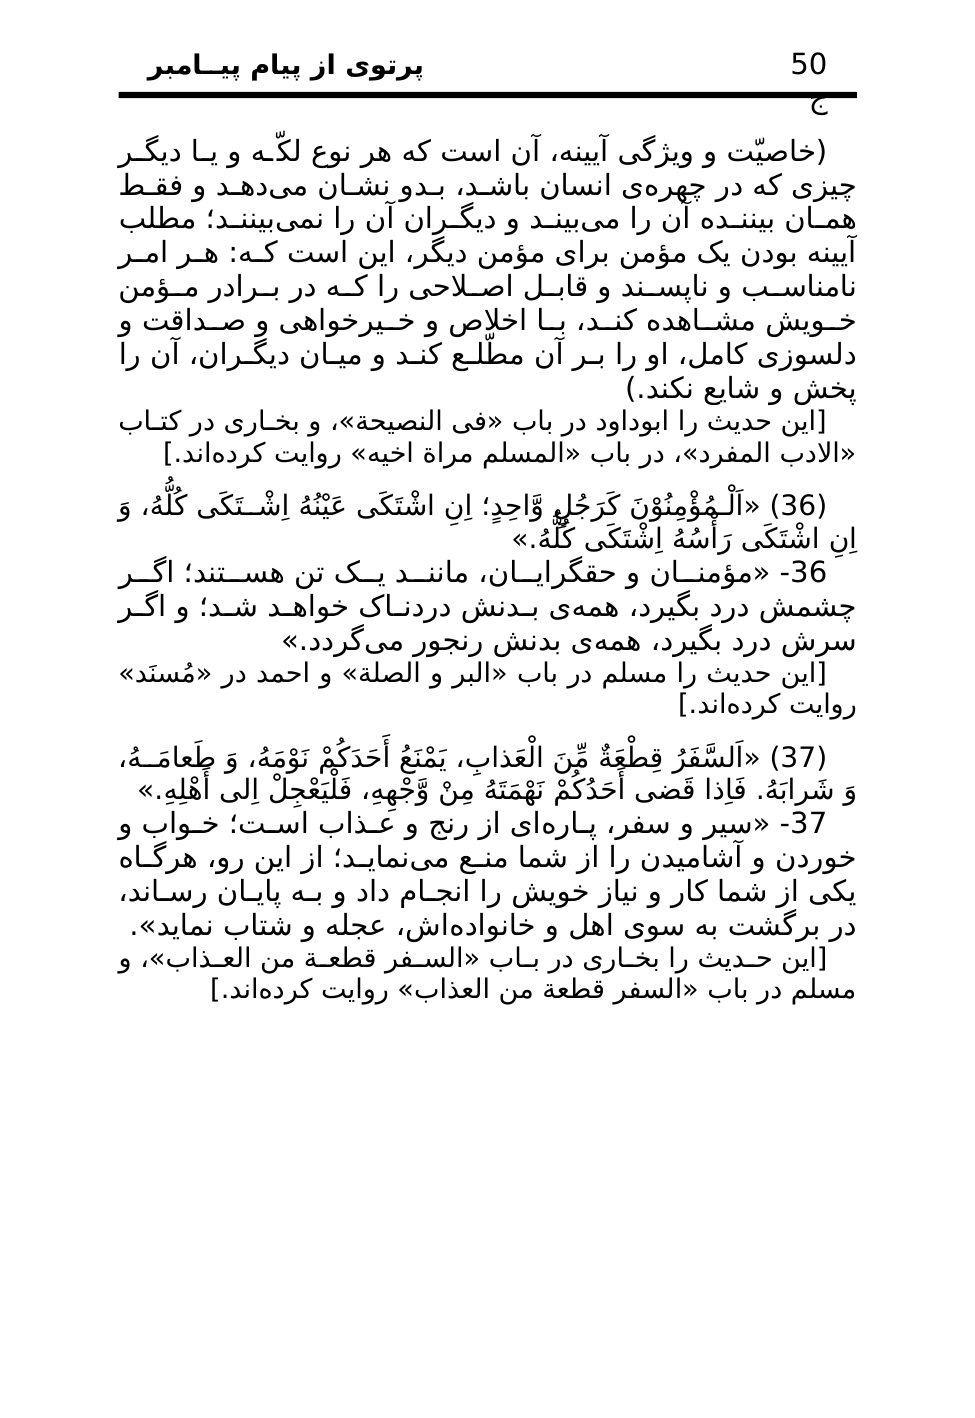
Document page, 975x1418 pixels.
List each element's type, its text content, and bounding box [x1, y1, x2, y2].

text [این حدیث را ابوداود در باب «فی النصیحة»، و بخاری در کتاب «الادب المفرد»، در باب «المسلم مراة اخیه» روایت کرده‌اند.] [118, 406, 857, 469]
text (36) «اَلْـمُؤْمِنُوْنَ كَرَجُلٍ وَّاحِدٍ؛ اِنِ اشْتَكَی عَیْنُهُ اِشْتَكَی كُلُّهُ، وَ اِنِ اشْتَكَی رَأْسُهُ اِشْتَكَی كُلُّهُ.» [118, 489, 857, 555]
text (37) «اَلسَّفَرُ قِطْعَةٌ مِّنَ الْعَذابِ، یَمْنَعُ أَحَدَكُمْ نَوْمَهُ، وَ طَعامَهُ، وَ شَرابَهُ. فَاِذا قَضی أَحَدُكُمْ نَهْمَتَهُ مِنْ وَّجْهِهِ، فَلْیَعْجِلْ اِلی أَهْلِهِ.» [118, 741, 857, 806]
text (خاصیّت و ویژگی آیینه، آن است که هر نوع لکّه و یا دیگر چیزی که در چهره‌ی انسان باشد، بدو نشان می‌دهد و فقط همان بیننده آن را می‌بیند و دیگران آن را نمی‌بینند؛ مطلب آیینه بودن یک مؤمن برای مؤمن دیگر، این است که: هر امر نامناسب و ناپسند و قابل اصلاحی را که در برادر مؤمن خویش مشاهده کند، با اخلاص و خیرخواهی و صداقت و دلسوزی کامل، او را بر آن مطّلع کند و میان دیگران، آن را پخش و شایع نکند.) [118, 134, 857, 406]
text 37- «سیر و سفر، پاره‌ای از رنج و عذاب است؛ خواب و خوردن و آشامیدن را از شما منع می‌نماید؛ از این رو، هرگاه یکی از شما کار و نیاز خویش را انجام داد و به پایان رساند، در برگشت به سوی اهل و خانواده‌اش، عجله و شتاب نماید». [118, 806, 857, 942]
text 36- «مؤمنان و حقگرایان، مانند یک تن هستند؛ اگر چشمش درد بگیرد، همه‌ی بدنش دردناک خواهد شد؛ و اگر سرش درد بگیرد، همه‌ی بدنش رنجور می‌گردد.» [118, 555, 857, 657]
text [این حدیث را بخاری در باب «السفر قطعة من العذاب»، و مسلم در باب «السفر قطعة من العذاب» روایت کرده‌اند.] [118, 942, 857, 1005]
text [این حدیث را مسلم در باب «البر و الصلة» و احمد در «مُسنَد» روایت کرده‌اند.] [118, 657, 857, 720]
